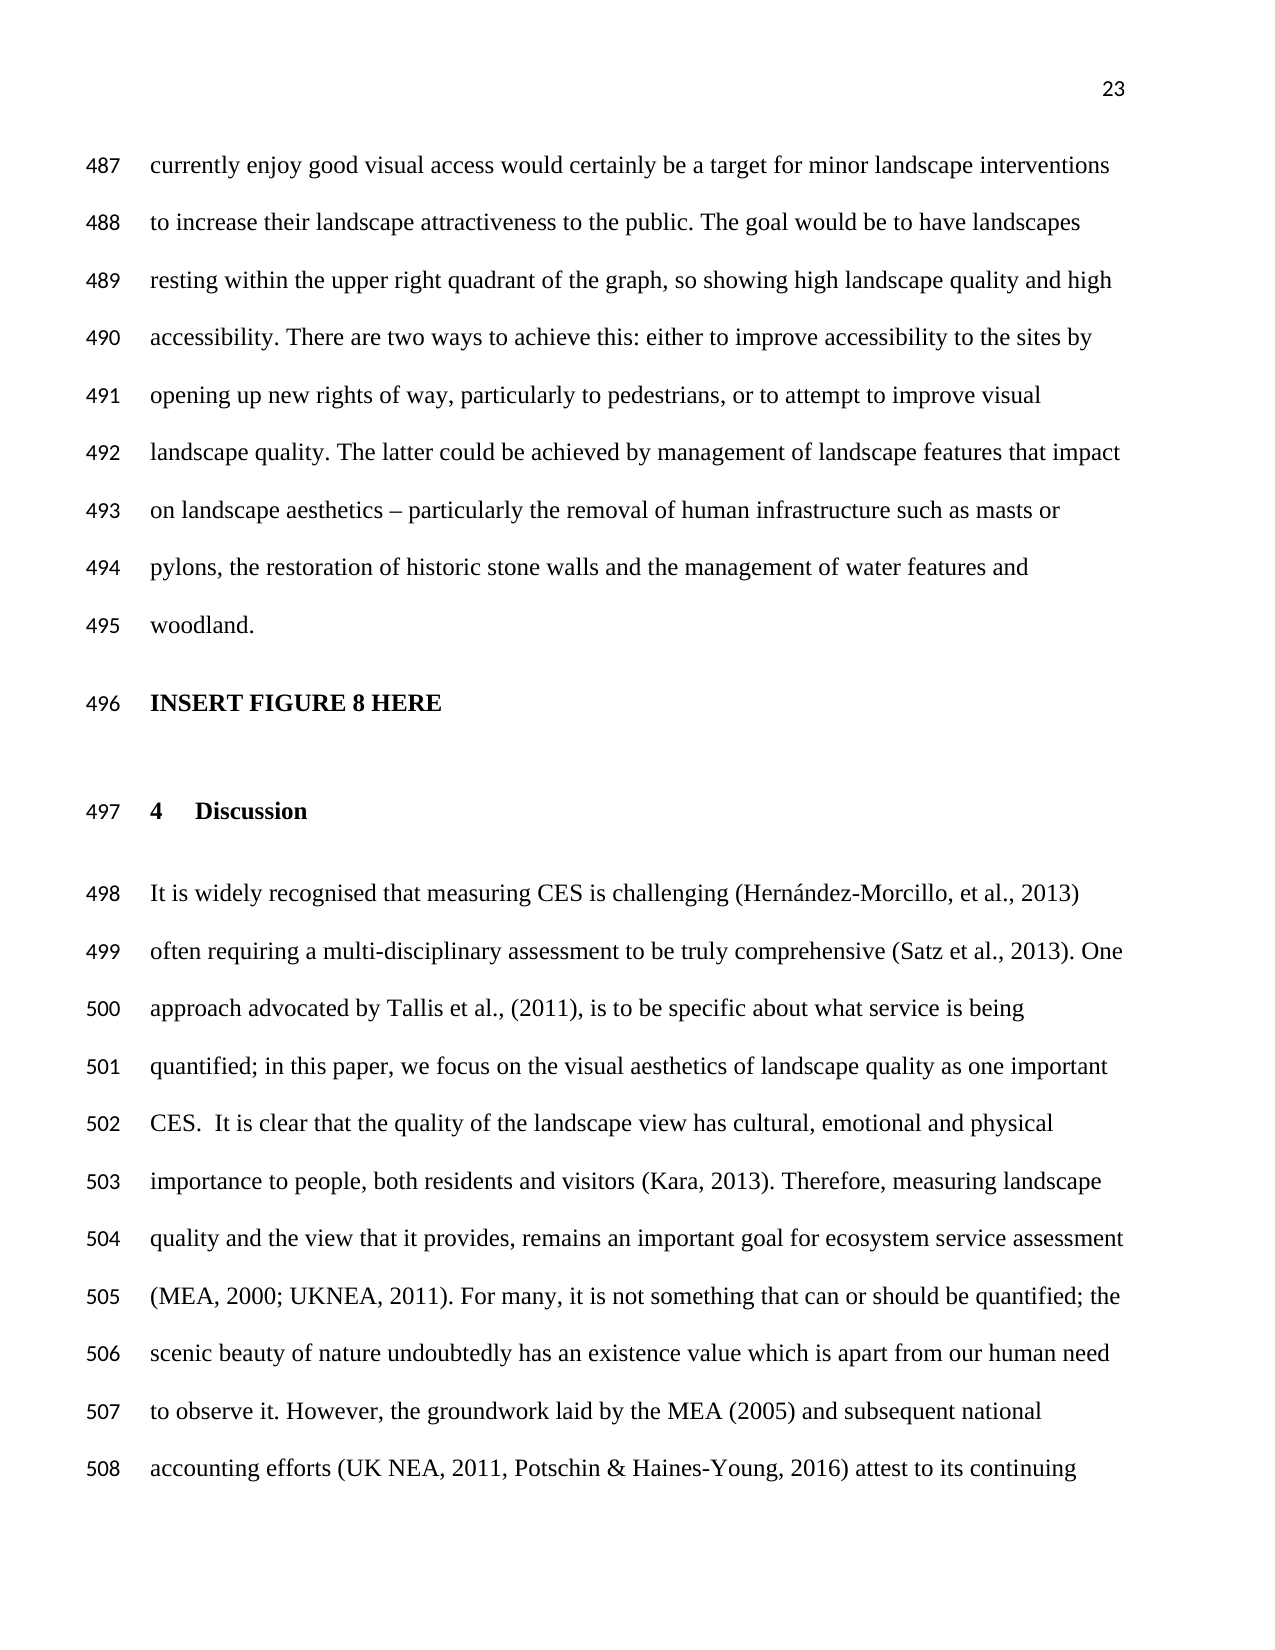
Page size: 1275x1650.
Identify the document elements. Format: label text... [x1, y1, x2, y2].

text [150, 878, 1125, 1482]
text INSERT FIGURE 8 HERE [150, 688, 1125, 717]
subtitle Discussion [150, 796, 1125, 824]
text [150, 150, 1125, 639]
